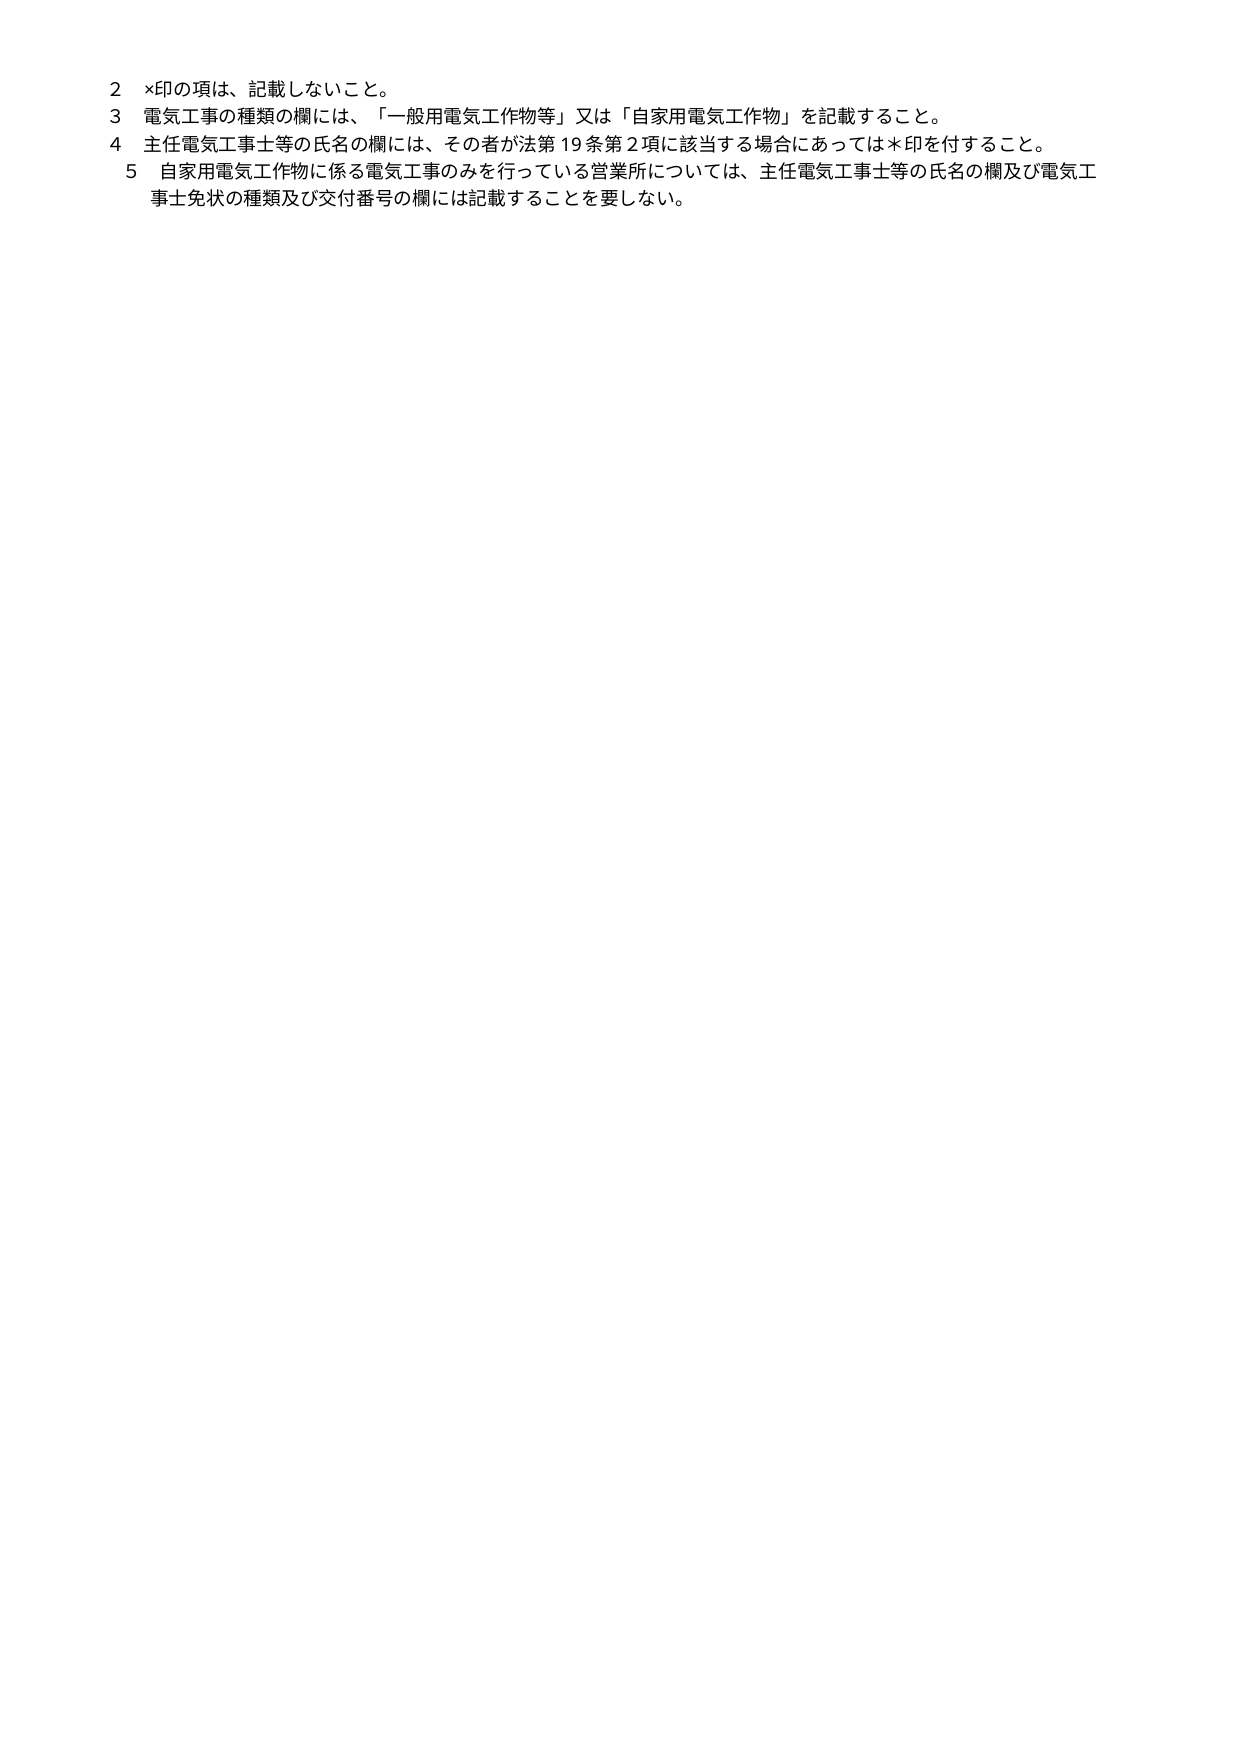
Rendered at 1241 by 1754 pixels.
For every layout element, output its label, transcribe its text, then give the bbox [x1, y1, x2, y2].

text ３ 電気工事の種類の欄には、「一般用電気工作物等」又は「自家用電気工作物」を記載すること。 [75, 102, 1165, 129]
text 事士免状の種類及び交付番号の欄には記載することを要しない。 [75, 184, 1165, 211]
text ５ 自家用電気工作物に係る電気工事のみを行っている営業所については、主任電気工事士等の氏名の欄及び電気工 [75, 157, 1165, 184]
text ２ ×印の項は、記載しないこと。 [75, 75, 1165, 102]
text ４ 主任電気工事士等の氏名の欄には、その者が法第19条第２項に該当する場合にあっては＊印を付すること。 [75, 129, 1165, 157]
